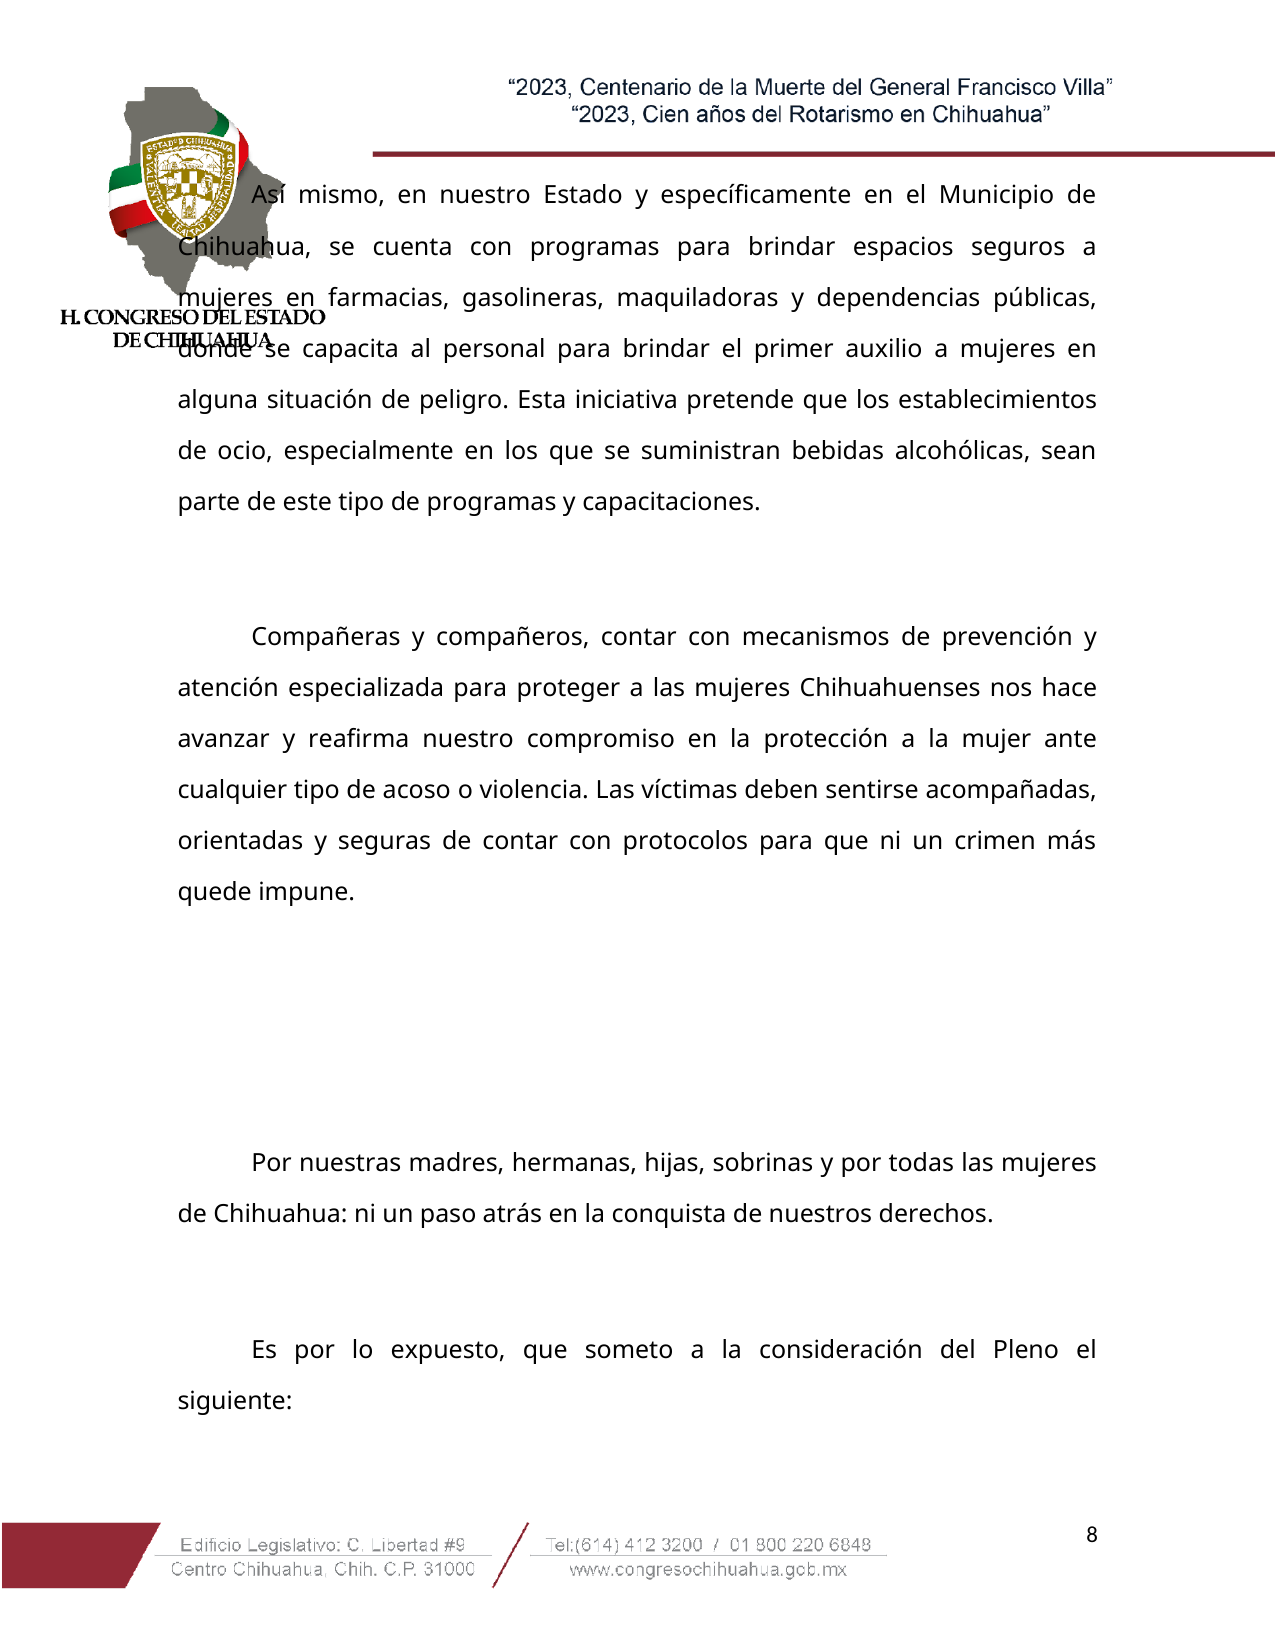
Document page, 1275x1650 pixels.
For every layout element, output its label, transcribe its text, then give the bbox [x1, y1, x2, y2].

text Por nuestras madres, hermanas, hijas, sobrinas y por todas las mujeres de Chihuahua: ni un paso atrás en la conquista de nuestros derechos. [177, 1145, 1098, 1230]
picture [1, 0, 1275, 1650]
text Así mismo, en nuestro Estado y específicamente en el Municipio de Chihuahua, se cuenta con programas para brindar espacios seguros a mujeres en farmacias, gasolineras, maquiladoras y dependencias públicas, donde se capacita al personal para brindar el primer auxilio a mujeres en alguna situación de peligro. Esta iniciativa pretende que los establecimientos de ocio, especialmente en los que se suministran bebidas alcohólicas, sean parte de este tipo de programas y capacitaciones. [177, 177, 1098, 517]
text Es por lo expuesto, que someto a la consideración del Pleno el siguiente: [177, 1331, 1098, 1416]
text Compañeras y compañeros, contar con mecanismos de prevención y atención especializada para proteger a las mujeres Chihuahuenses nos hace avanzar y reafirma nuestro compromiso en la protección a la mujer ante cualquier tipo de acoso o violencia. Las víctimas deben sentirse acompañadas, orientadas y seguras de contar con protocolos para que ni un crimen más quede impune. [177, 619, 1098, 908]
